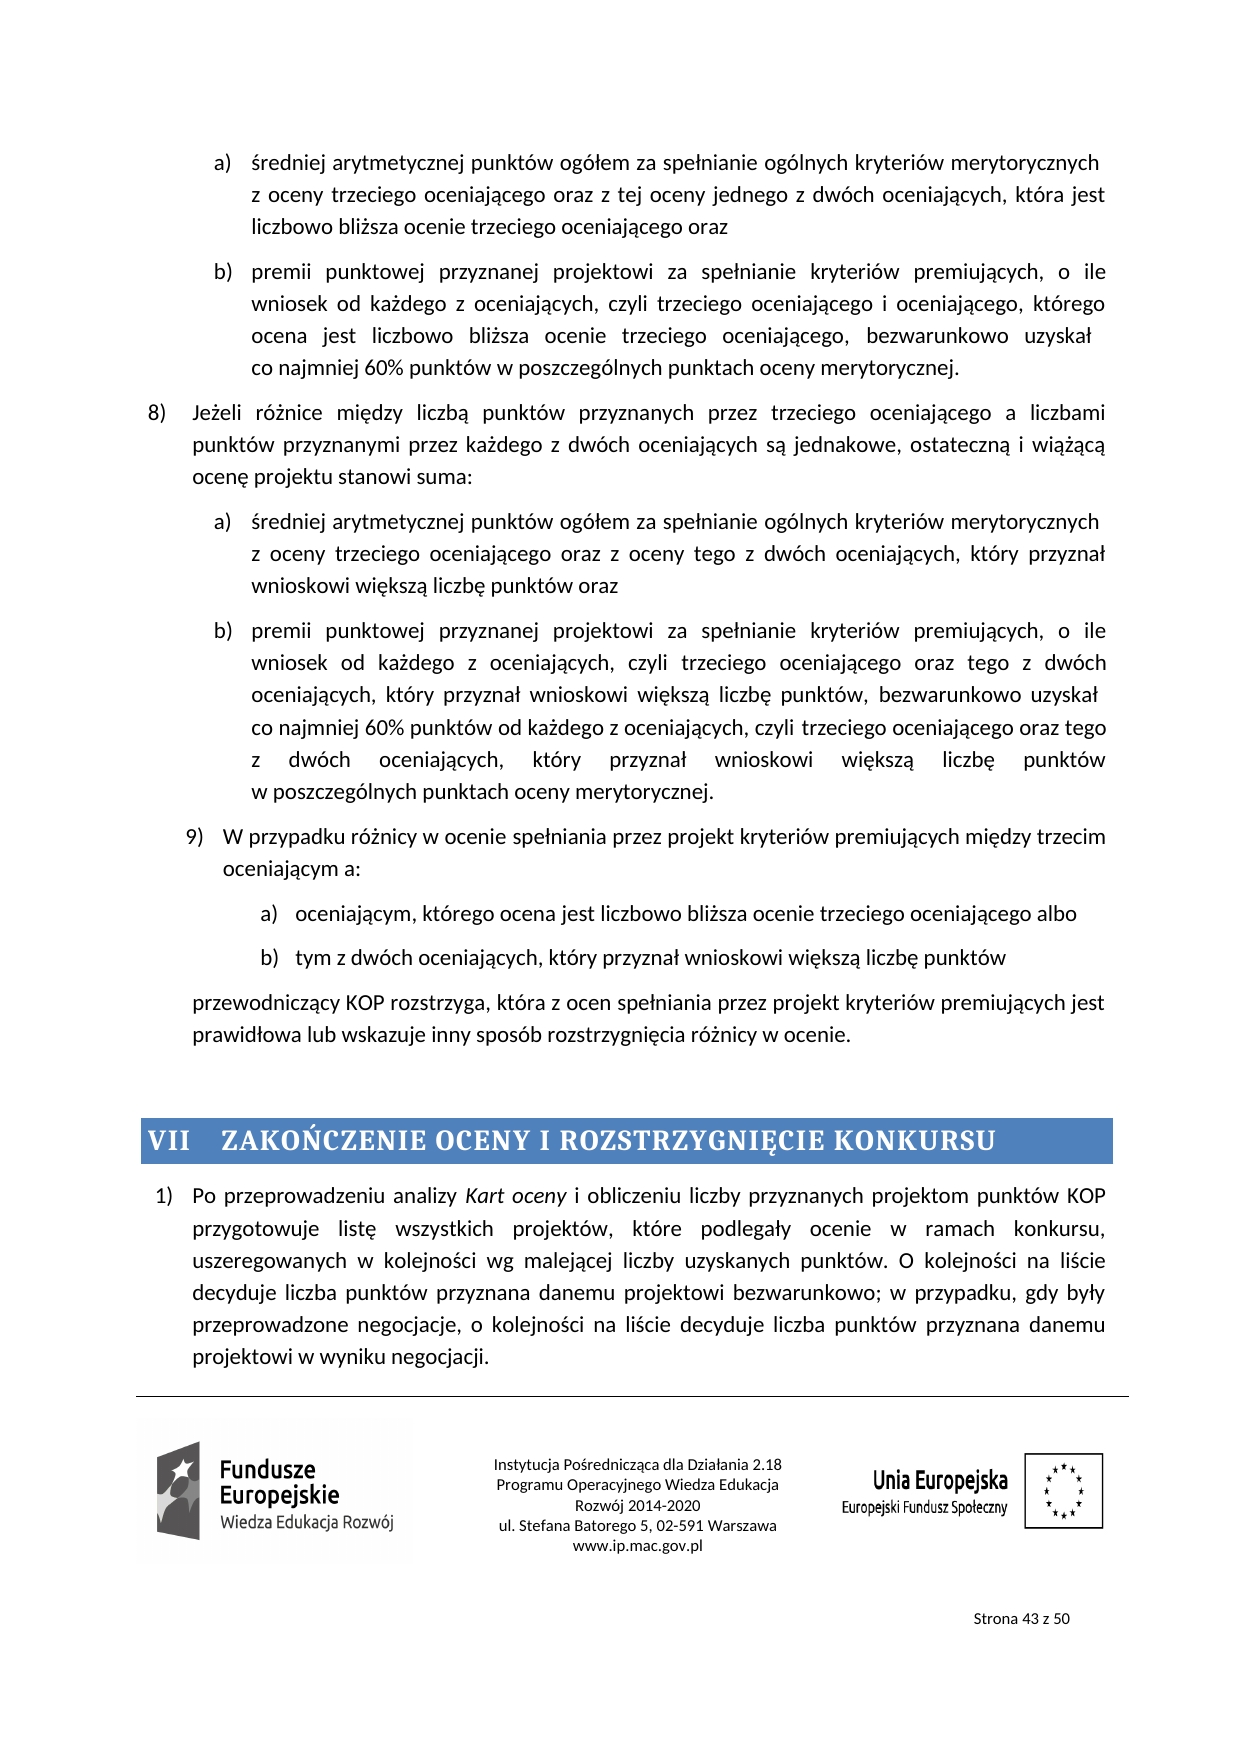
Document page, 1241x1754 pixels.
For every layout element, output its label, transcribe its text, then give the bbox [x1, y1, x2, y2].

picture [824, 1427, 1120, 1554]
list Jeżeli różnice między liczbą punktów przyznanych przez trzeciego oceniającego a liczbami punktów przyznanymi przez każdego z dwóch oceniających są jednakowe, ostateczną i wiążącą ocenę projektu stanowi suma: [148, 398, 1107, 490]
list średniej arytmetycznej punktów ogółem za spełnianie ogólnych kryteriów merytorycznych z oceny trzeciego oceniającego oraz z oceny tego z dwóch oceniających, który przyznał wnioskowi większą liczbę punktów oraz [214, 507, 1107, 599]
list W przypadku różnicy w ocenie spełniania przez projekt kryteriów premiujących między trzecim oceniającym a: [185, 822, 1107, 882]
subtitle VII Zakończenie oceny i rozstrzygnięcie konkursu [148, 1124, 1107, 1158]
list tym z dwóch oceniających, który przyznał wnioskowi większą liczbę punktów [251, 943, 1107, 971]
list premii punktowej przyznanej projektowi za spełnianie kryteriów premiujących, o ile wniosek od każdego z oceniających, czyli trzeciego oceniającego oraz tego z dwóch oceniających, który przyznał wnioskowi większą liczbę punktów, bezwarunkowo uzyskał co najmniej 60% punktów od każdego z oceniających, czyli trzeciego oceniającego oraz tego z dwóch oceniających, który przyznał wnioskowi większą liczbę punktów w poszczególnych punktach oceny merytorycznej. [214, 616, 1107, 805]
list średniej arytmetycznej punktów ogółem za spełnianie ogólnych kryteriów merytorycznych z oceny trzeciego oceniającego oraz z tej oceny jednego z dwóch oceniających, która jest liczbowo bliższa ocenie trzeciego oceniającego oraz [214, 148, 1107, 240]
list oceniającym, którego ocena jest liczbowo bliższa ocenie trzeciego oceniającego albo [251, 899, 1107, 927]
list premii punktowej przyznanej projektowi za spełnianie kryteriów premiujących, o ile wniosek od każdego z oceniających, czyli trzeciego oceniającego i oceniającego, którego ocena jest liczbowo bliższa ocenie trzeciego oceniającego, bezwarunkowo uzyskał co najmniej 60% punktów w poszczególnych punktach oceny merytorycznej. [214, 257, 1107, 381]
text przewodniczący KOP rozstrzyga, która z ocen spełniania przez projekt kryteriów premiujących jest prawidłowa lub wskazuje inny sposób rozstrzygnięcia różnicy w ocenie. [192, 988, 1107, 1048]
picture [136, 1418, 413, 1564]
list Po przeprowadzeniu analizy Kart oceny i obliczeniu liczby przyznanych projektom punktów KOP przygotowuje listę wszystkich projektów, które podlegały ocenie w ramach konkursu, uszeregowanych w kolejności wg malejącej liczby uzyskanych punktów. O kolejności na liście decyduje liczba punktów przyznana danemu projektowi bezwarunkowo; w przypadku, gdy były przeprowadzone negocjacje, o kolejności na liście decyduje liczba punktów przyznana danemu projektowi w wyniku negocjacji. [154, 1181, 1107, 1370]
